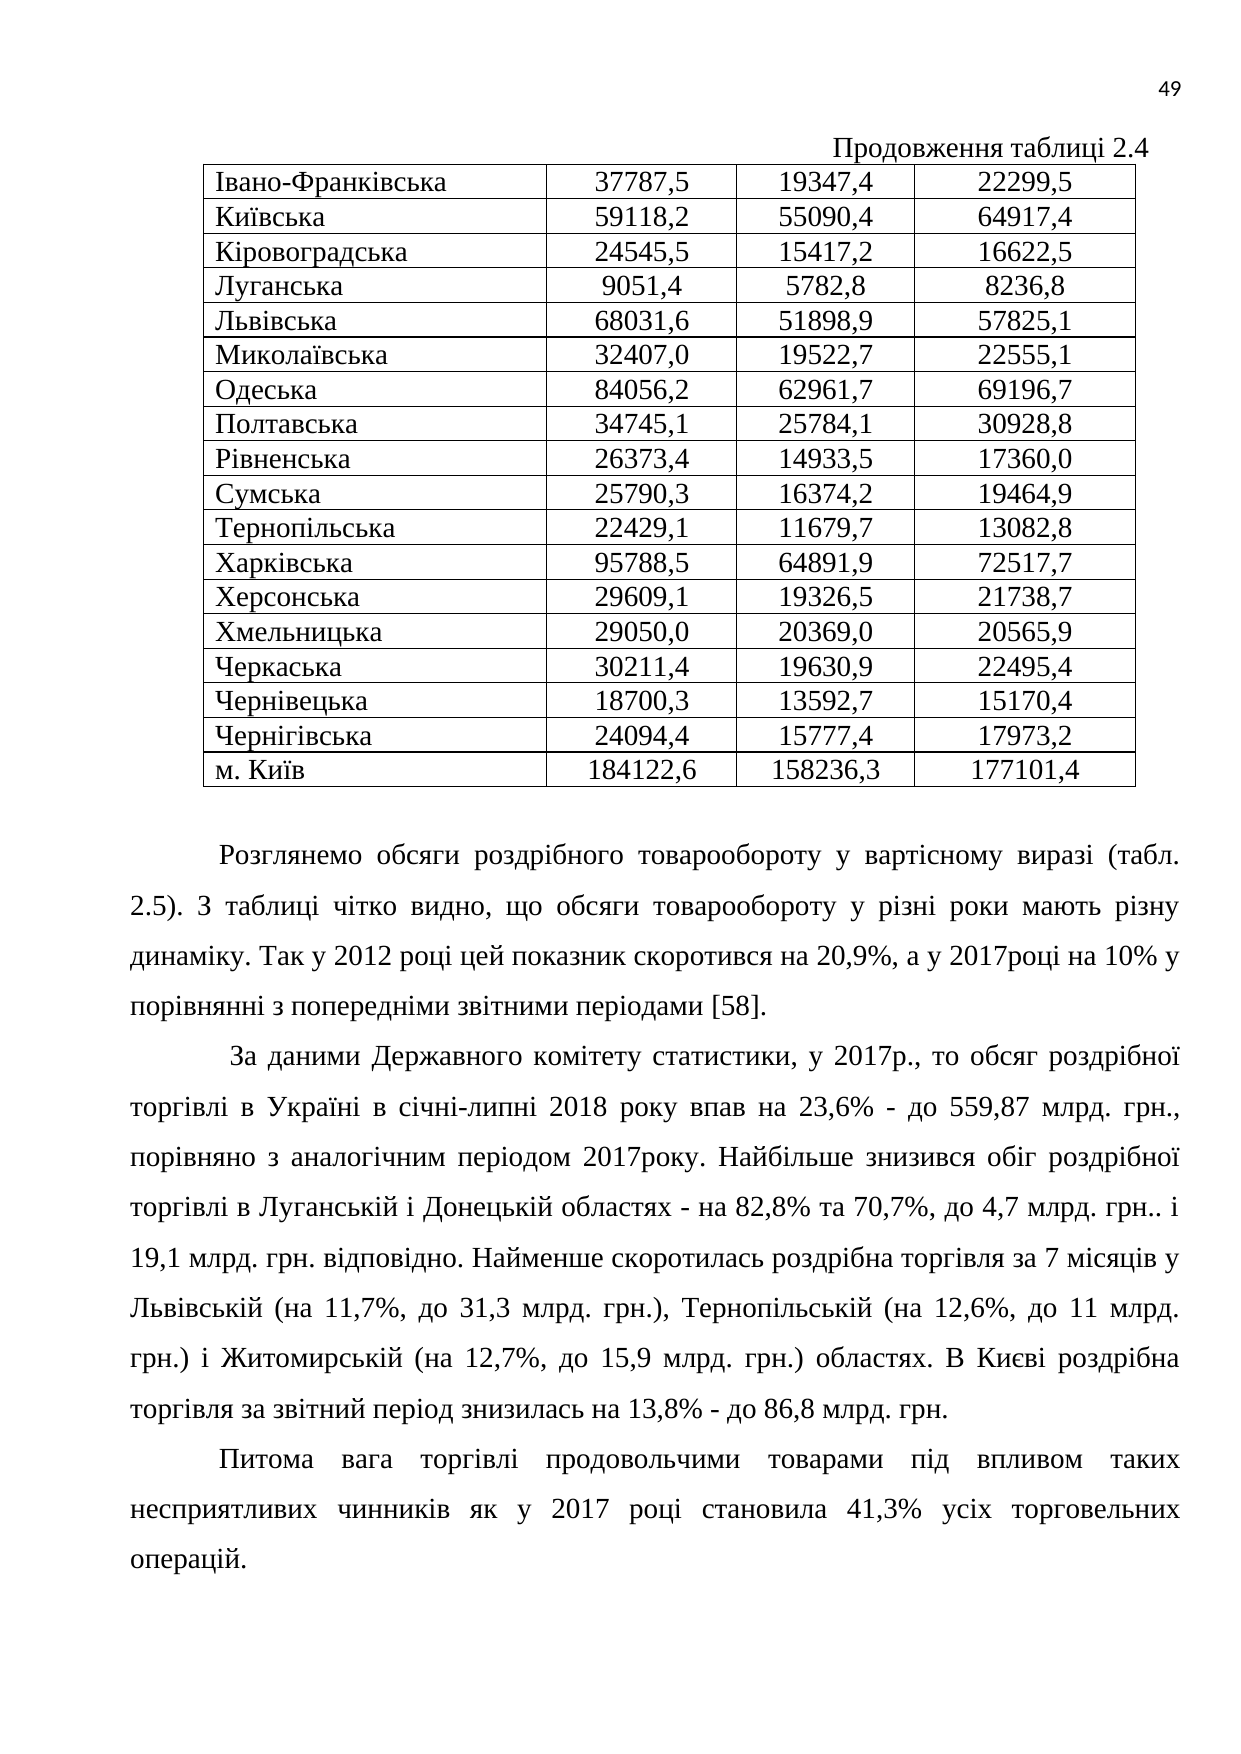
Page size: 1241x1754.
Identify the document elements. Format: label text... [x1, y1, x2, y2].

table_cell 14933,5 [737, 441, 914, 475]
table_cell 29050,0 [547, 614, 736, 648]
table_cell 55090,4 [737, 199, 914, 233]
table_cell 25790,3 [547, 476, 736, 509]
table_cell Херсонська [204, 580, 546, 613]
table_cell 16622,5 [915, 234, 1135, 267]
table_cell 184122,6 [547, 753, 736, 786]
table_cell 32407,0 [547, 338, 736, 371]
table_cell Рівненська [204, 441, 546, 475]
table_cell 26373,4 [547, 441, 736, 475]
table_cell 11679,7 [737, 510, 914, 544]
table_cell 24094,4 [547, 718, 736, 751]
table_cell м. Київ [204, 753, 546, 786]
table_cell 158236,3 [737, 753, 914, 786]
table_cell 64891,9 [737, 545, 914, 578]
table_cell 19464,9 [915, 476, 1135, 509]
table_cell 8236,8 [915, 268, 1135, 302]
table_cell 24545,5 [547, 234, 736, 267]
table_cell 69196,7 [915, 372, 1135, 406]
table_cell 21738,7 [915, 580, 1135, 613]
table_cell 51898,9 [737, 303, 914, 336]
table_cell 22555,1 [915, 338, 1135, 371]
table_cell 17360,0 [915, 441, 1135, 475]
table_cell 22495,4 [915, 649, 1135, 682]
table_cell 57825,1 [915, 303, 1135, 336]
table_cell 13082,8 [915, 510, 1135, 544]
table_cell 13592,7 [737, 683, 914, 717]
table_cell 15417,2 [737, 234, 914, 267]
table_cell 68031,6 [547, 303, 736, 336]
table_cell Миколаївська [204, 338, 546, 371]
text За даними Державного комітету статистики, у 2017р., то обсяг роздрібної торгівлі в Україні в січні-липні 2018 року впав на 23,6% - до 559,87 млрд. грн., порівняно з аналогічним періодом 2017року. Найбільше знизився обіг роздрібної торгівлі в Луганській і Донецькій областях - на 82,8% та 70,7%, до 4,7 млрд. грн.. і 19,1 млрд. грн. відповідно. Найменше скоротилась роздрібна торгівля за 7 місяців у Львівській (на 11,7%, до 31,3 млрд. грн.), Тернопільській (на 12,6%, до 11 млрд. грн.) і Житомирській (на 12,7%, до 15,9 млрд. грн.) областях. В Києві роздрібна торгівля за звітний період знизилась на 13,8% - до 86,8 млрд. грн. [130, 1038, 1181, 1424]
table_header 22299,5 [915, 165, 1135, 198]
table_cell Черкаська [204, 649, 546, 682]
table_cell 5782,8 [737, 268, 914, 302]
table_cell 59118,2 [547, 199, 736, 233]
table_cell 22429,1 [547, 510, 736, 544]
table_cell 16374,2 [737, 476, 914, 509]
table_cell 30211,4 [547, 649, 736, 682]
table_header 19347,4 [737, 165, 914, 198]
text Розглянемо обсяги роздрібного товарообороту у вартісному виразі (табл. 2.5). З таблиці чітко видно, що обсяги товарообороту у різні роки мають різну динаміку. Так у 2012 році цей показник скоротився на 20,9%, а у 2017році на 10% у порівнянні з попередніми звітними періодами [58]. [130, 837, 1181, 1022]
table_cell Кіровоградська [204, 234, 546, 267]
table_cell Чернігівська [204, 718, 546, 751]
table_cell 72517,7 [915, 545, 1135, 578]
table_cell 64917,4 [915, 199, 1135, 233]
table_cell 25784,1 [737, 407, 914, 440]
table_cell 15170,4 [915, 683, 1135, 717]
table_cell Тернопільська [204, 510, 546, 544]
table_cell 34745,1 [547, 407, 736, 440]
text Продовження таблиці 2.4 [130, 130, 1149, 163]
table_cell Луганська [204, 268, 546, 302]
table_cell Полтавська [204, 407, 546, 440]
text Питома вага торгівлі продовольчими товарами під впливом таких несприятливих чинників як у 2017 році становила 41,3% усіх торговельних операцій. [130, 1441, 1181, 1575]
table_cell Чернівецька [204, 683, 546, 717]
table_cell 19630,9 [737, 649, 914, 682]
table_cell 20369,0 [737, 614, 914, 648]
table_cell Харківська [204, 545, 546, 578]
table_header Івано-Франківська [204, 165, 546, 198]
table_cell 15777,4 [737, 718, 914, 751]
table_cell 177101,4 [915, 753, 1135, 786]
table_cell Сумська [204, 476, 546, 509]
table_cell 19326,5 [737, 580, 914, 613]
table_cell Київська [204, 199, 546, 233]
table_cell 29609,1 [547, 580, 736, 613]
table_cell 18700,3 [547, 683, 736, 717]
table_cell 20565,9 [915, 614, 1135, 648]
table_cell 62961,7 [737, 372, 914, 406]
table_cell 19522,7 [737, 338, 914, 371]
table_cell Львівська [204, 303, 546, 336]
table_cell 9051,4 [547, 268, 736, 302]
table_cell 95788,5 [547, 545, 736, 578]
table_cell Одеська [204, 372, 546, 406]
table_cell 84056,2 [547, 372, 736, 406]
table_cell Хмельницька [204, 614, 546, 648]
table_header 37787,5 [547, 165, 736, 198]
table_cell 30928,8 [915, 407, 1135, 440]
table_cell 17973,2 [915, 718, 1135, 751]
